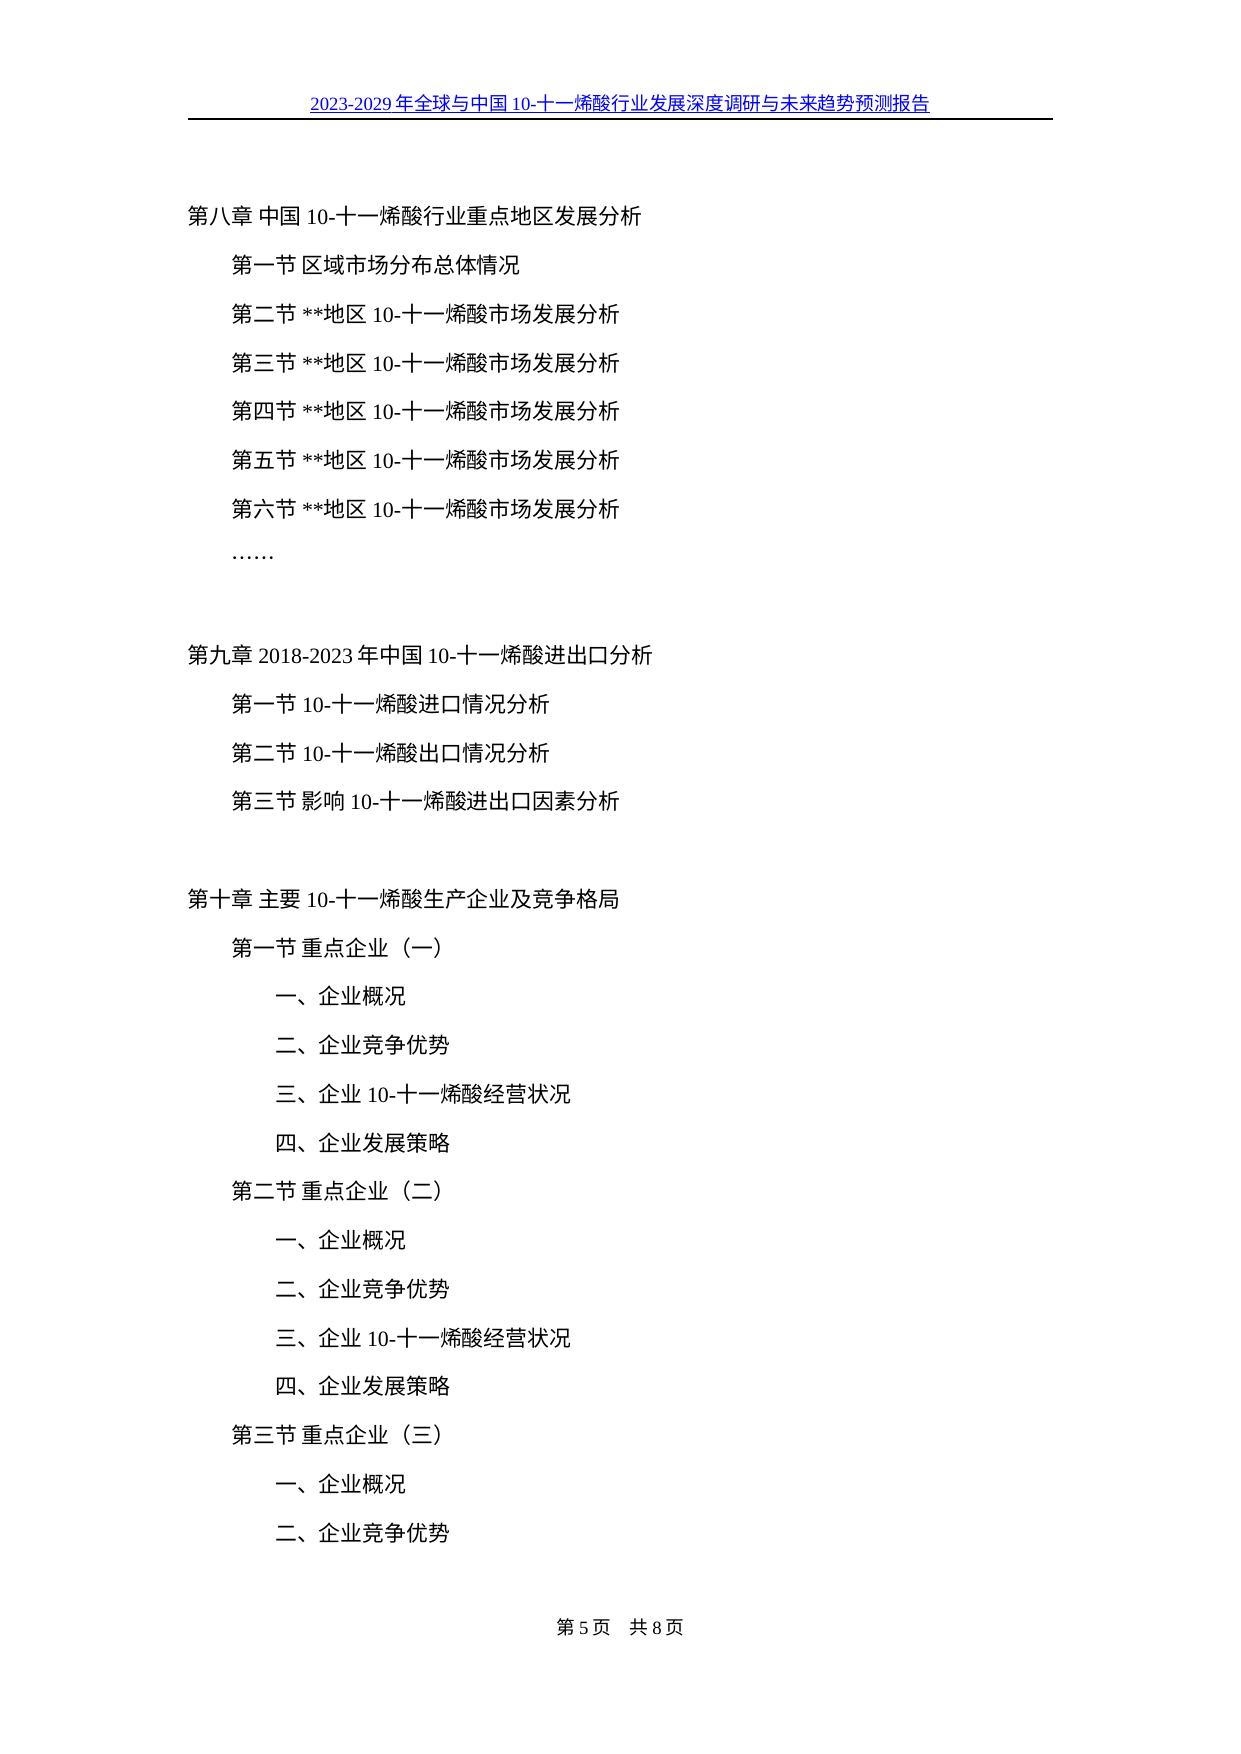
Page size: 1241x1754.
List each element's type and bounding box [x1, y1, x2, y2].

text [187, 150, 1053, 1548]
